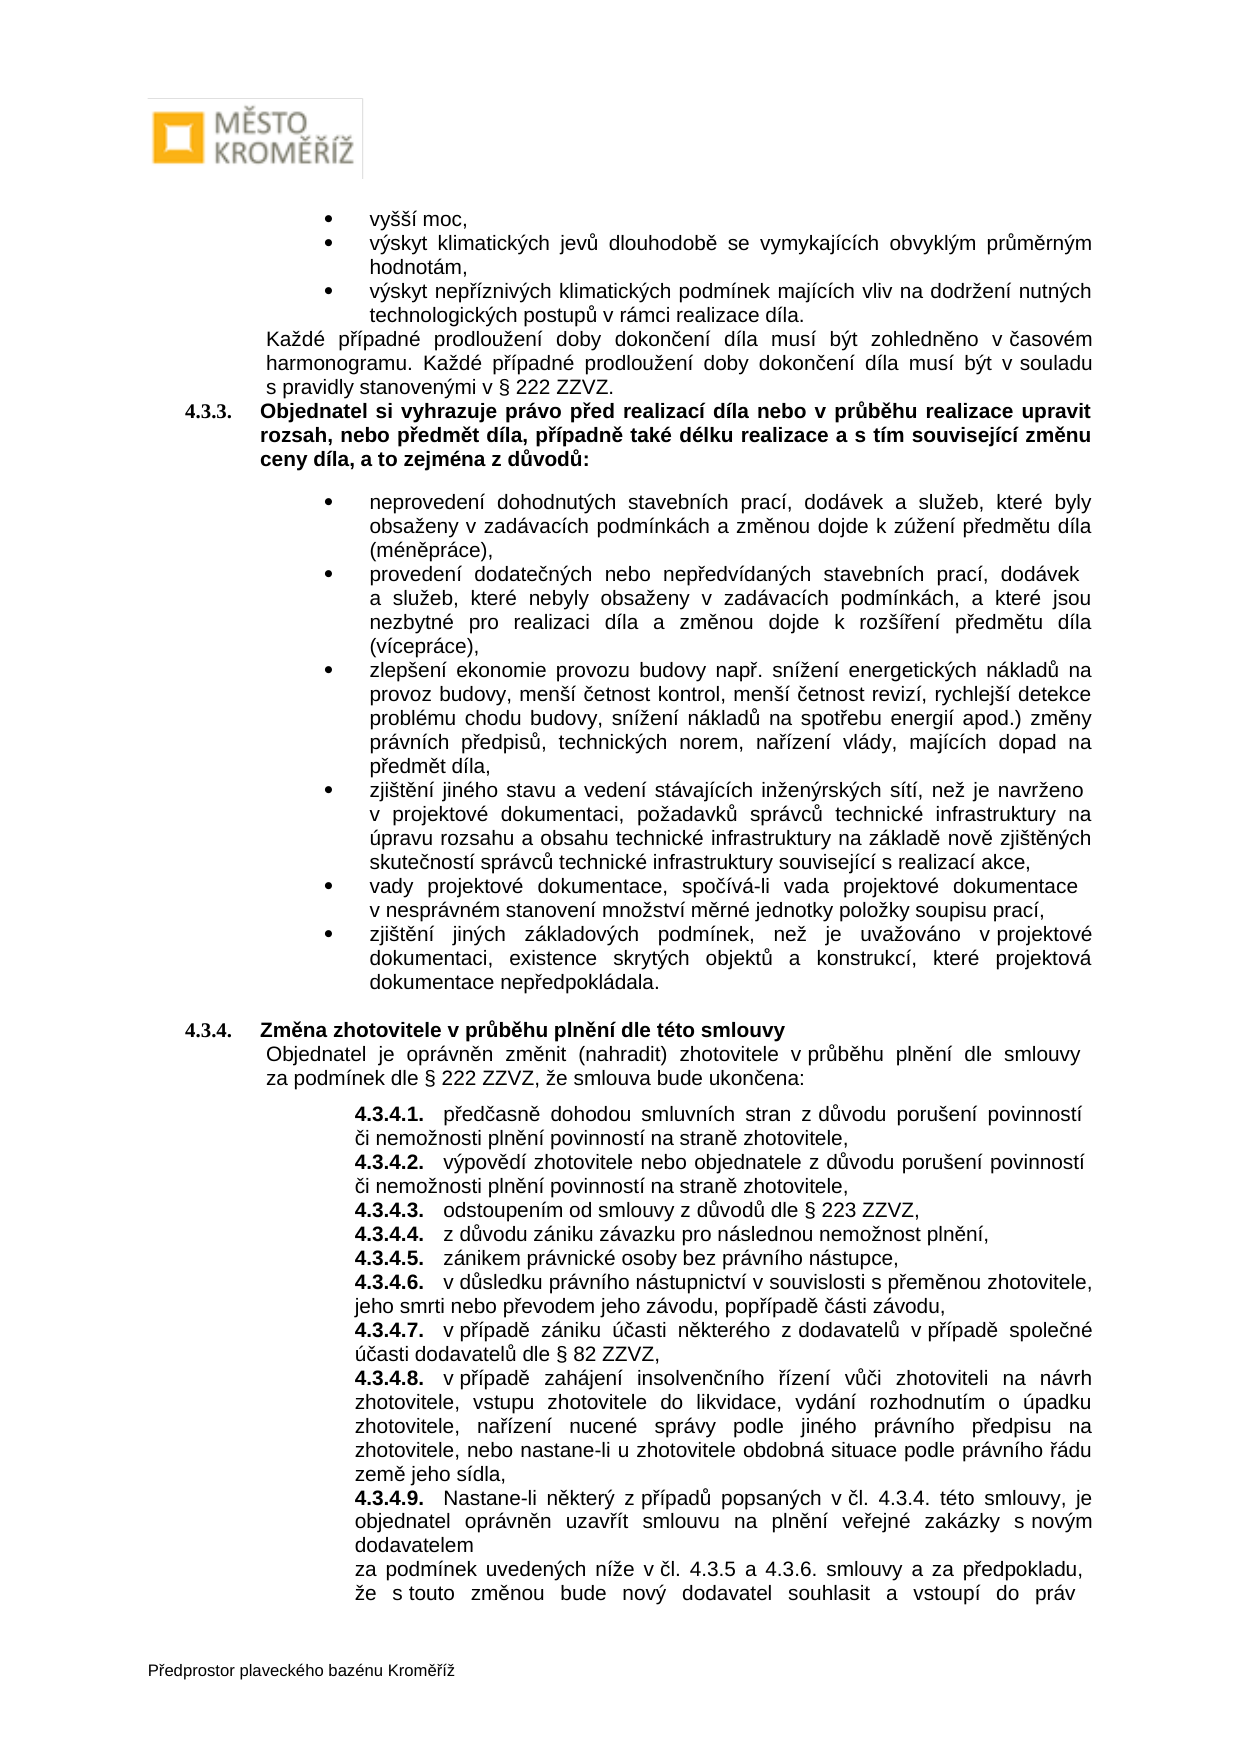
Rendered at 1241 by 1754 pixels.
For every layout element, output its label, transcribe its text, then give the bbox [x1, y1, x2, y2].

list Objednatel je oprávněn změnit (nahradit) zhotovitele v průběhu plnění dle smlouvy za podmínek dle § 222 ZZVZ, že smlouva bude ukončena: [266, 1042, 1092, 1089]
list vyšší moc, [325, 207, 1092, 231]
list provedení dodatečných nebo nepředvídaných stavebních prací, dodávek a služeb, které nebyly obsaženy v zadávacích podmínkách, a které jsou nezbytné pro realizaci díla a změnou dojde k rozšíření předmětu díla (vícepráce), [325, 562, 1092, 658]
list vady projektové dokumentace, spočívá-li vada projektové dokumentace v nesprávném stanovení množství měrné jednotky položky soupisu prací, [325, 873, 1092, 921]
list zjištění jiného stavu a vedení stávajících inženýrských sítí, než je navrženo v projektové dokumentaci, požadavků správců technické infrastruktury na úpravu rozsahu a obsahu technické infrastruktury na základě nově zjištěných skutečností správců technické infrastruktury související s realizací akce, [325, 777, 1092, 873]
list neprovedení dohodnutých stavebních prací, dodávek a služeb, které byly obsaženy v zadávacích podmínkách a změnou dojde k zúžení předmětu díla (méněpráce), [325, 490, 1092, 562]
list v případě zahájení insolvenčního řízení vůči zhotoviteli na návrh zhotovitele, vstupu zhotovitele do likvidace, vydání rozhodnutím o úpadku zhotovitele, nařízení nucené správy podle jiného právního předpisu na zhotovitele, nebo nastane-li u zhotovitele obdobná situace podle právního řádu země jeho sídla, [354, 1366, 1092, 1485]
list z důvodu zániku závazku pro následnou nemožnost plnění, [354, 1222, 1092, 1246]
list Změna zhotovitele v průběhu plnění dle této smlouvy [185, 1017, 1092, 1042]
list výskyt nepříznivých klimatických podmínek majících vliv na dodržení nutných technologických postupů v rámci realizace díla. [325, 279, 1092, 327]
list zjištění jiných základových podmínek, než je uvažováno v projektové dokumentaci, existence skrytých objektů a konstrukcí, které projektová dokumentace nepředpokládala. [325, 921, 1092, 993]
picture [147, 97, 365, 179]
list výpovědí zhotovitele nebo objednatele z důvodu porušení povinností či nemožnosti plnění povinností na straně zhotovitele, [354, 1150, 1092, 1198]
list Objednatel si vyhrazuje právo před realizací díla nebo v průběhu realizace upravit rozsah, nebo předmět díla, případně také délku realizace a s tím související změnu ceny díla, a to zejména z důvodů: [185, 399, 1092, 471]
list zlepšení ekonomie provozu budovy např. snížení energetických nákladů na provoz budovy, menší četnost kontrol, menší četnost revizí, rychlejší detekce problému chodu budovy, snížení nákladů na spotřebu energií apod.) změny právních předpisů, technických norem, nařízení vlády, majících dopad na předmět díla, [325, 658, 1092, 777]
text Každé případné prodloužení doby dokončení díla musí být zohledněno v časovém harmonogramu. Každé případné prodloužení doby dokončení díla musí být v souladu s pravidly stanovenými v § 222 ZZVZ. [266, 327, 1092, 399]
list v důsledku právního nástupnictví v souvislosti s přeměnou zhotovitele, jeho smrti nebo převodem jeho závodu, popřípadě části závodu, [354, 1270, 1092, 1318]
list zánikem právnické osoby bez právního nástupce, [354, 1246, 1092, 1270]
list výskyt klimatických jevů dlouhodobě se vymykajících obvyklým průměrným hodnotám, [325, 231, 1092, 279]
list odstoupením od smlouvy z důvodů dle § 223 ZZVZ, [354, 1198, 1092, 1222]
list předčasně dohodou smluvních stran z důvodu porušení povinností či nemožnosti plnění povinností na straně zhotovitele, [354, 1102, 1092, 1150]
list v případě zániku účasti některého z dodavatelů v případě společné účasti dodavatelů dle § 82 ZZVZ, [354, 1318, 1092, 1366]
